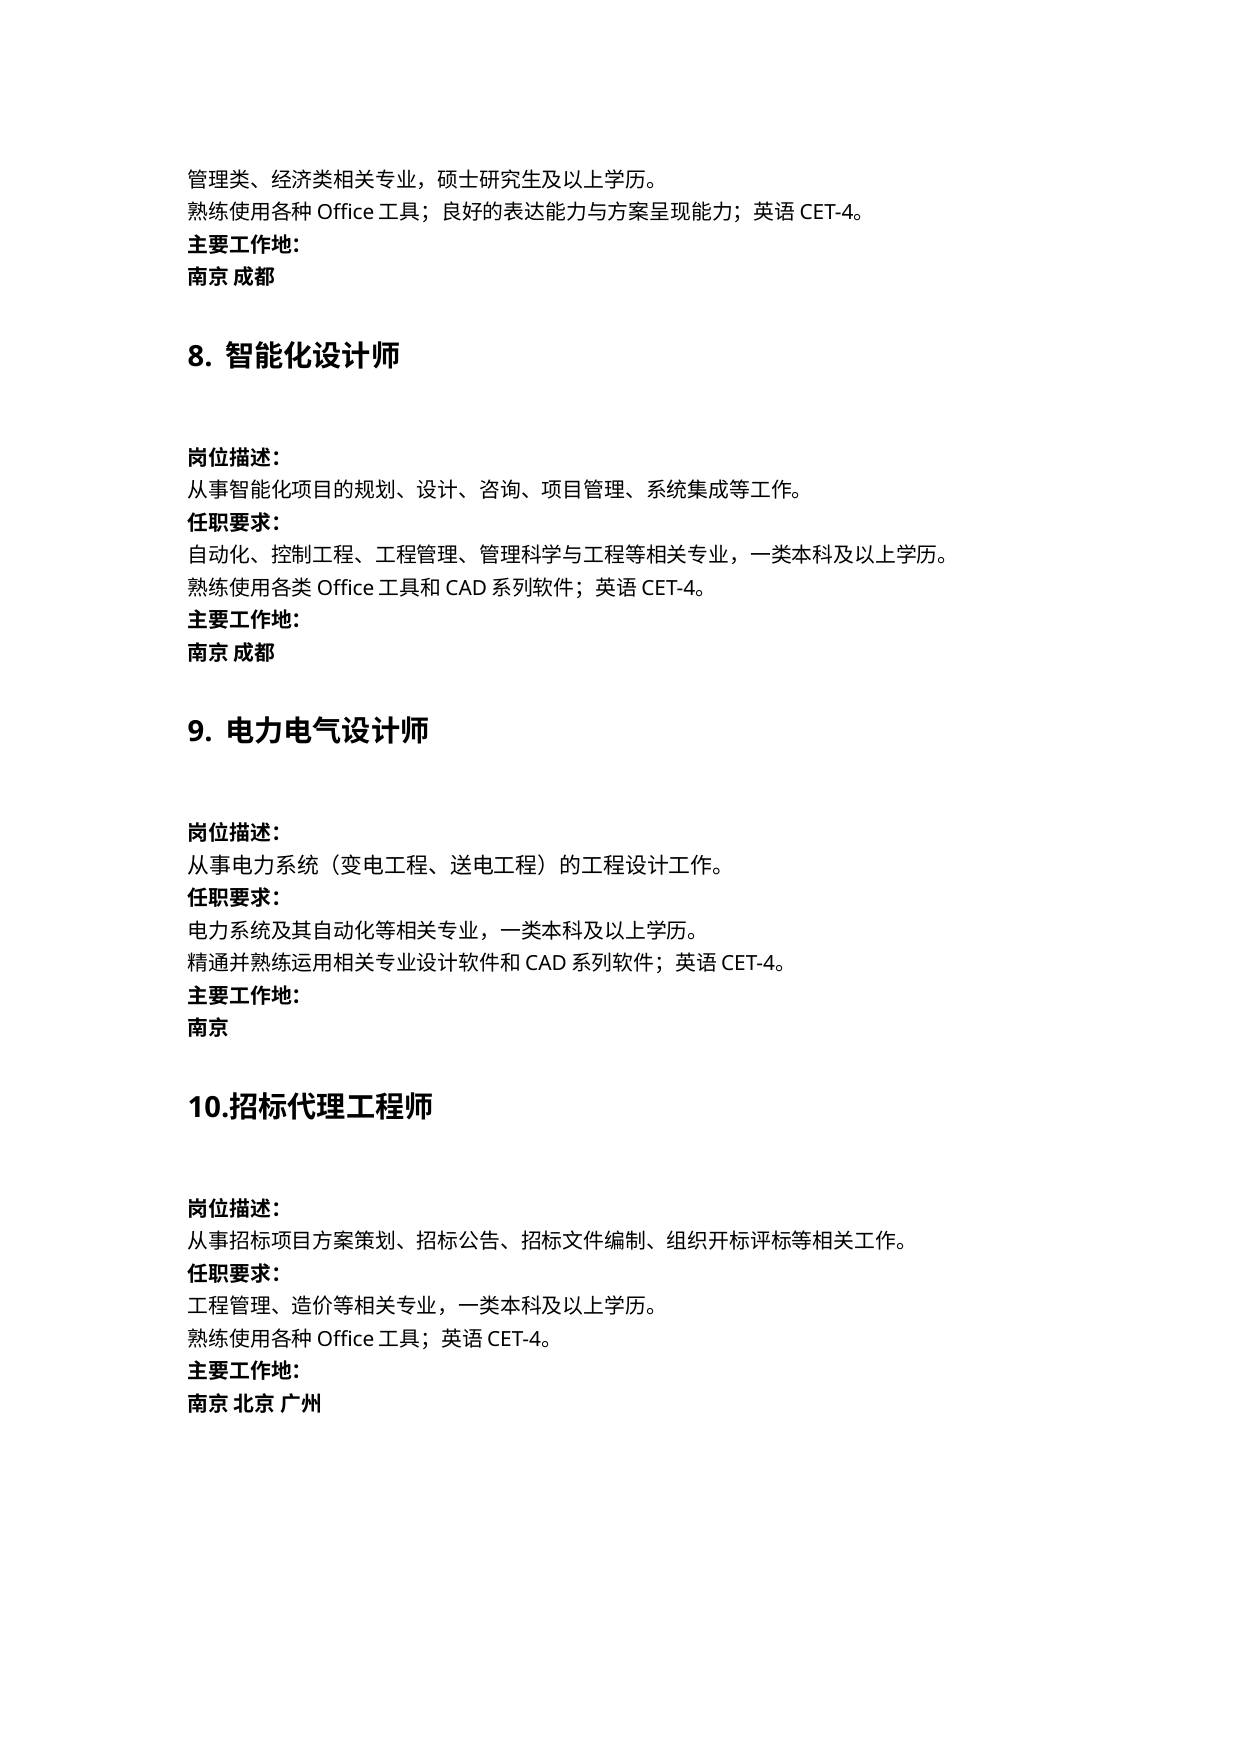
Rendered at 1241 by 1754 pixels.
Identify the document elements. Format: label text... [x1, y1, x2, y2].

subtitle 10.招标代理工程师 [187, 1072, 1053, 1137]
text 任职要求： [187, 881, 1053, 913]
text 任职要求： [187, 505, 1053, 537]
text 从事电力系统（变电工程、送电工程）的工程设计工作。 [187, 848, 1053, 881]
text 主要工作地： [187, 227, 1053, 259]
subtitle 电力电气设计师 [187, 697, 1053, 762]
text 电力系统及其自动化等相关专业，一类本科及以上学历。 [187, 913, 1053, 946]
text 熟练使用各种Office工具；良好的表达能力与方案呈现能力；英语CET-4。 [187, 194, 1053, 227]
text 熟练使用各类Office工具和CAD系列软件；英语CET-4。 [187, 570, 1053, 602]
text 管理类、经济类相关专业，硕士研究生及以上学历。 [187, 162, 1053, 194]
text 自动化、控制工程、工程管理、管理科学与工程等相关专业，一类本科及以上学历。 [187, 537, 1053, 570]
text 南京 北京 广州 [187, 1386, 1053, 1418]
text 岗位描述： [187, 816, 1053, 848]
text 南京 成都 [187, 635, 1053, 667]
text 岗位描述： [187, 1191, 1053, 1223]
text 主要工作地： [187, 1353, 1053, 1386]
text 从事招标项目方案策划、招标公告、招标文件编制、组织开标评标等相关工作。 [187, 1223, 1053, 1256]
text 岗位描述： [187, 440, 1053, 472]
text 任职要求： [187, 1256, 1053, 1288]
text 熟练使用各种Office工具；英语CET-4。 [187, 1321, 1053, 1353]
text 南京 成都 [187, 259, 1053, 292]
text 工程管理、造价等相关专业，一类本科及以上学历。 [187, 1288, 1053, 1321]
text 主要工作地： [187, 978, 1053, 1011]
text 主要工作地： [187, 602, 1053, 635]
text 精通并熟练运用相关专业设计软件和CAD系列软件；英语CET-4。 [187, 946, 1053, 978]
text 南京 [187, 1011, 1053, 1043]
subtitle 智能化设计师 [187, 321, 1053, 386]
text 从事智能化项目的规划、设计、咨询、项目管理、系统集成等工作。 [187, 472, 1053, 505]
